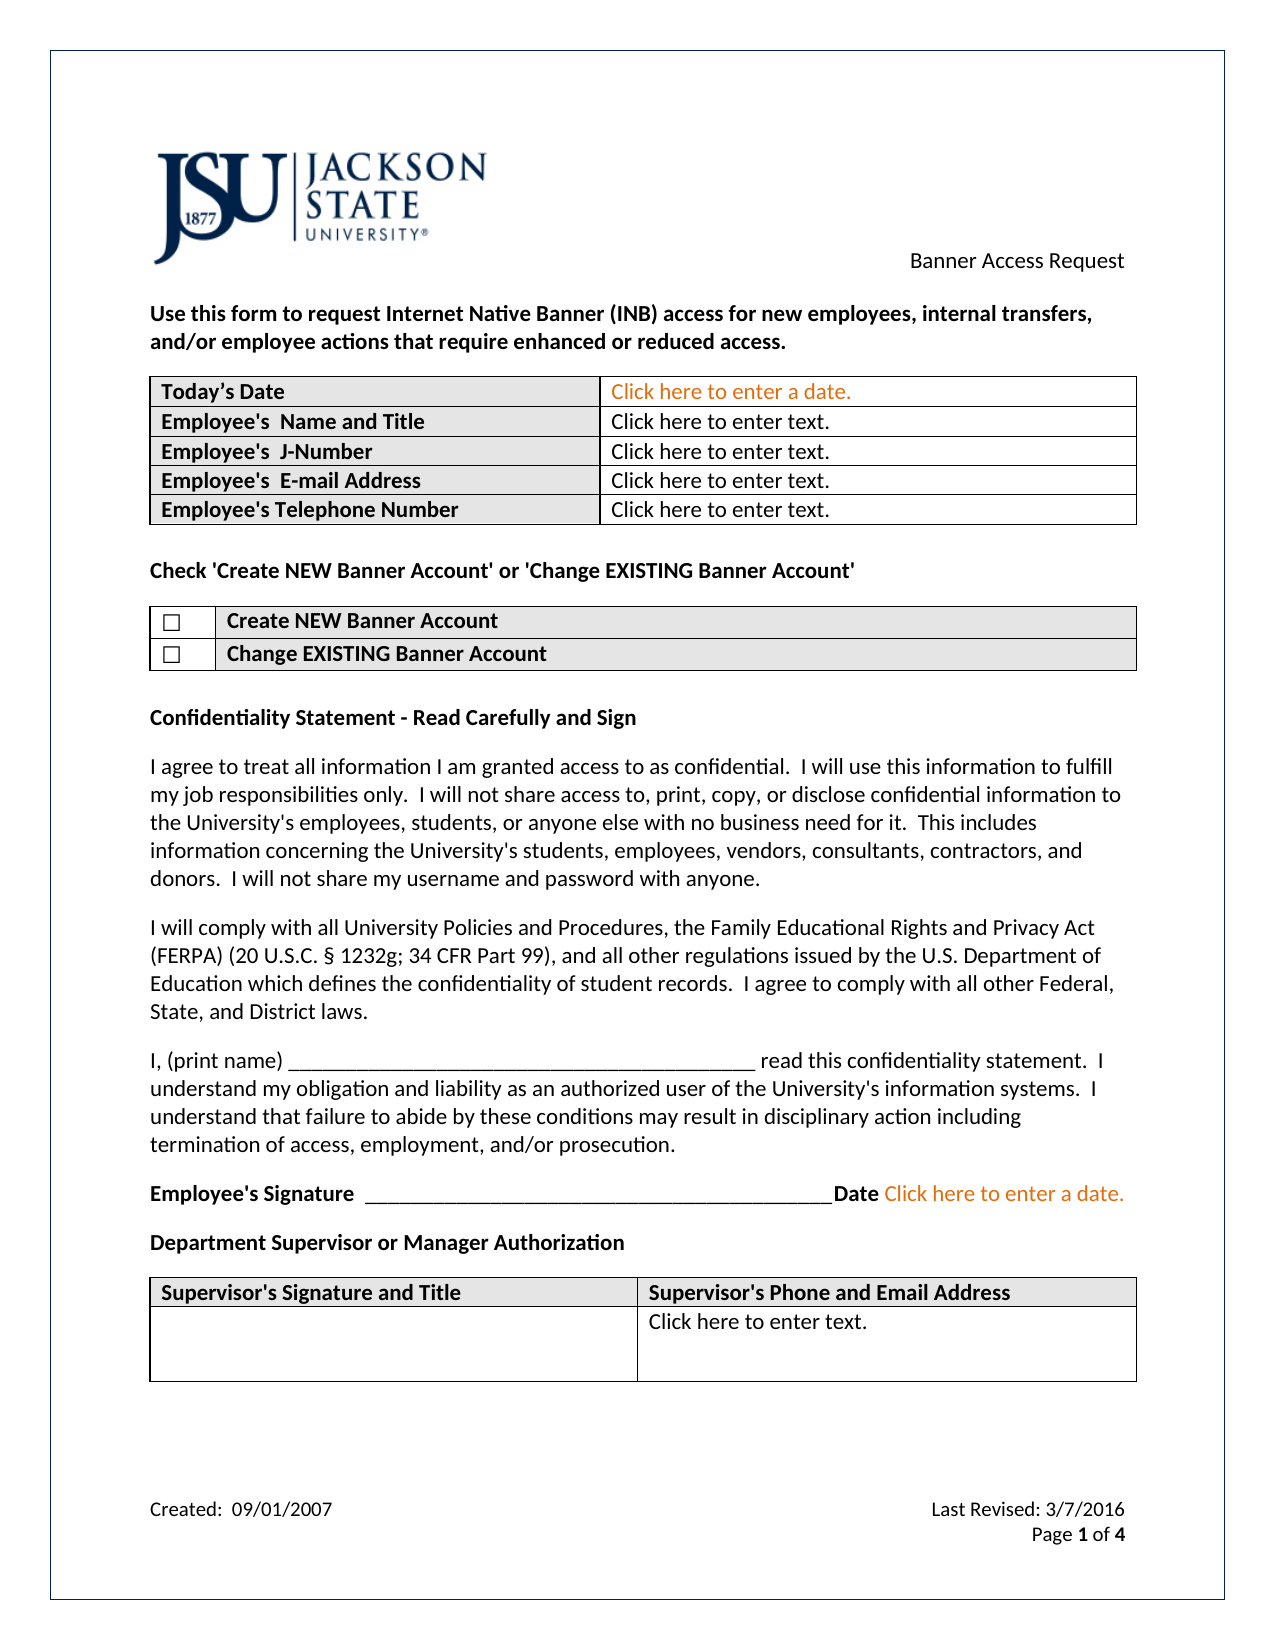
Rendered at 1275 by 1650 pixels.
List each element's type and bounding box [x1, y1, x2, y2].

picture [150, 150, 489, 269]
